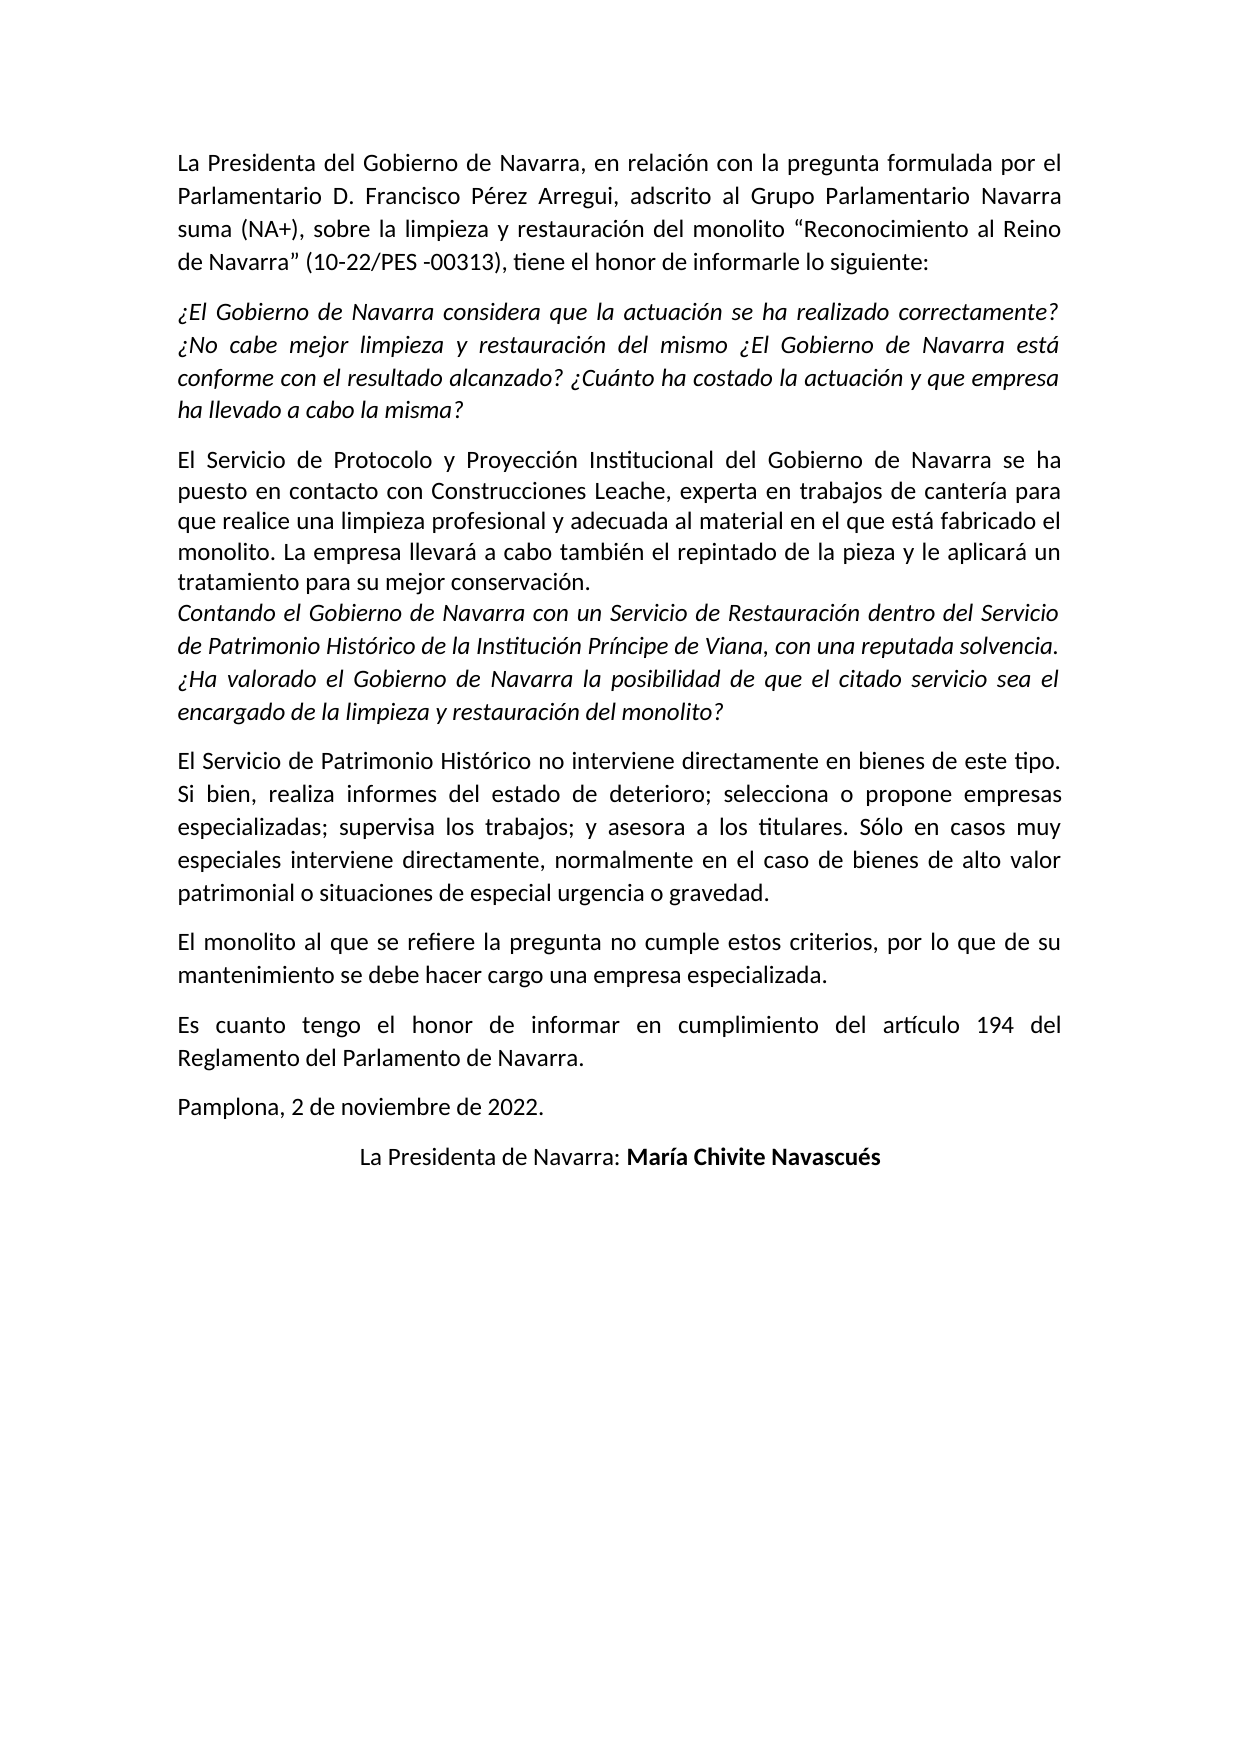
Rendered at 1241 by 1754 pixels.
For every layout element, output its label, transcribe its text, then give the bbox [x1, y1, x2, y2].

text Pamplona, 2 de noviembre de 2022. [177, 1091, 1063, 1122]
text La Presidenta de Navarra: María Chivite Navascués [177, 1141, 1063, 1172]
text Contando el Gobierno de Navarra con un Servicio de Restauración dentro del Servicio de Patrimonio Histórico de la Institución Príncipe de Viana, con una reputada solvencia. ¿Ha valorado el Gobierno de Navarra la posibilidad de que el citado servicio sea el encargado de la limpieza y restauración del monolito? [177, 597, 1063, 726]
text La Presidenta del Gobierno de Navarra, en relación con la pregunta formulada por el Parlamentario D. Francisco Pérez Arregui, adscrito al Grupo Parlamentario Navarra suma (NA+), sobre la limpieza y restauración del monolito “Reconocimiento al Reino de Navarra” (10-22/PES -00313), tiene el honor de informarle lo siguiente: [177, 148, 1063, 277]
text El Servicio de Patrimonio Histórico no interviene directamente en bienes de este tipo. Si bien, realiza informes del estado de deterioro; selecciona o propone empresas especializadas; supervisa los trabajos; y asesora a los titulares. Sólo en casos muy especiales interviene directamente, normalmente en el caso de bienes de alto valor patrimonial o situaciones de especial urgencia o gravedad. [177, 745, 1063, 907]
text Es cuanto tengo el honor de informar en cumplimiento del artículo 194 del Reglamento del Parlamento de Navarra. [177, 1009, 1063, 1072]
text El Servicio de Protocolo y Proyección Institucional del Gobierno de Navarra se ha puesto en contacto con Construcciones Leache, experta en trabajos de cantería para que realice una limpieza profesional y adecuada al material en el que está fabricado el monolito. La empresa llevará a cabo también el repintado de la pieza y le aplicará un tratamiento para su mejor conservación. [177, 444, 1063, 597]
text ¿El Gobierno de Navarra considera que la actuación se ha realizado correctamente? ¿No cabe mejor limpieza y restauración del mismo ¿El Gobierno de Navarra está conforme con el resultado alcanzado? ¿Cuánto ha costado la actuación y que empresa ha llevado a cabo la misma? [177, 296, 1063, 425]
text El monolito al que se refiere la pregunta no cumple estos criterios, por lo que de su mantenimiento se debe hacer cargo una empresa especializada. [177, 926, 1063, 990]
